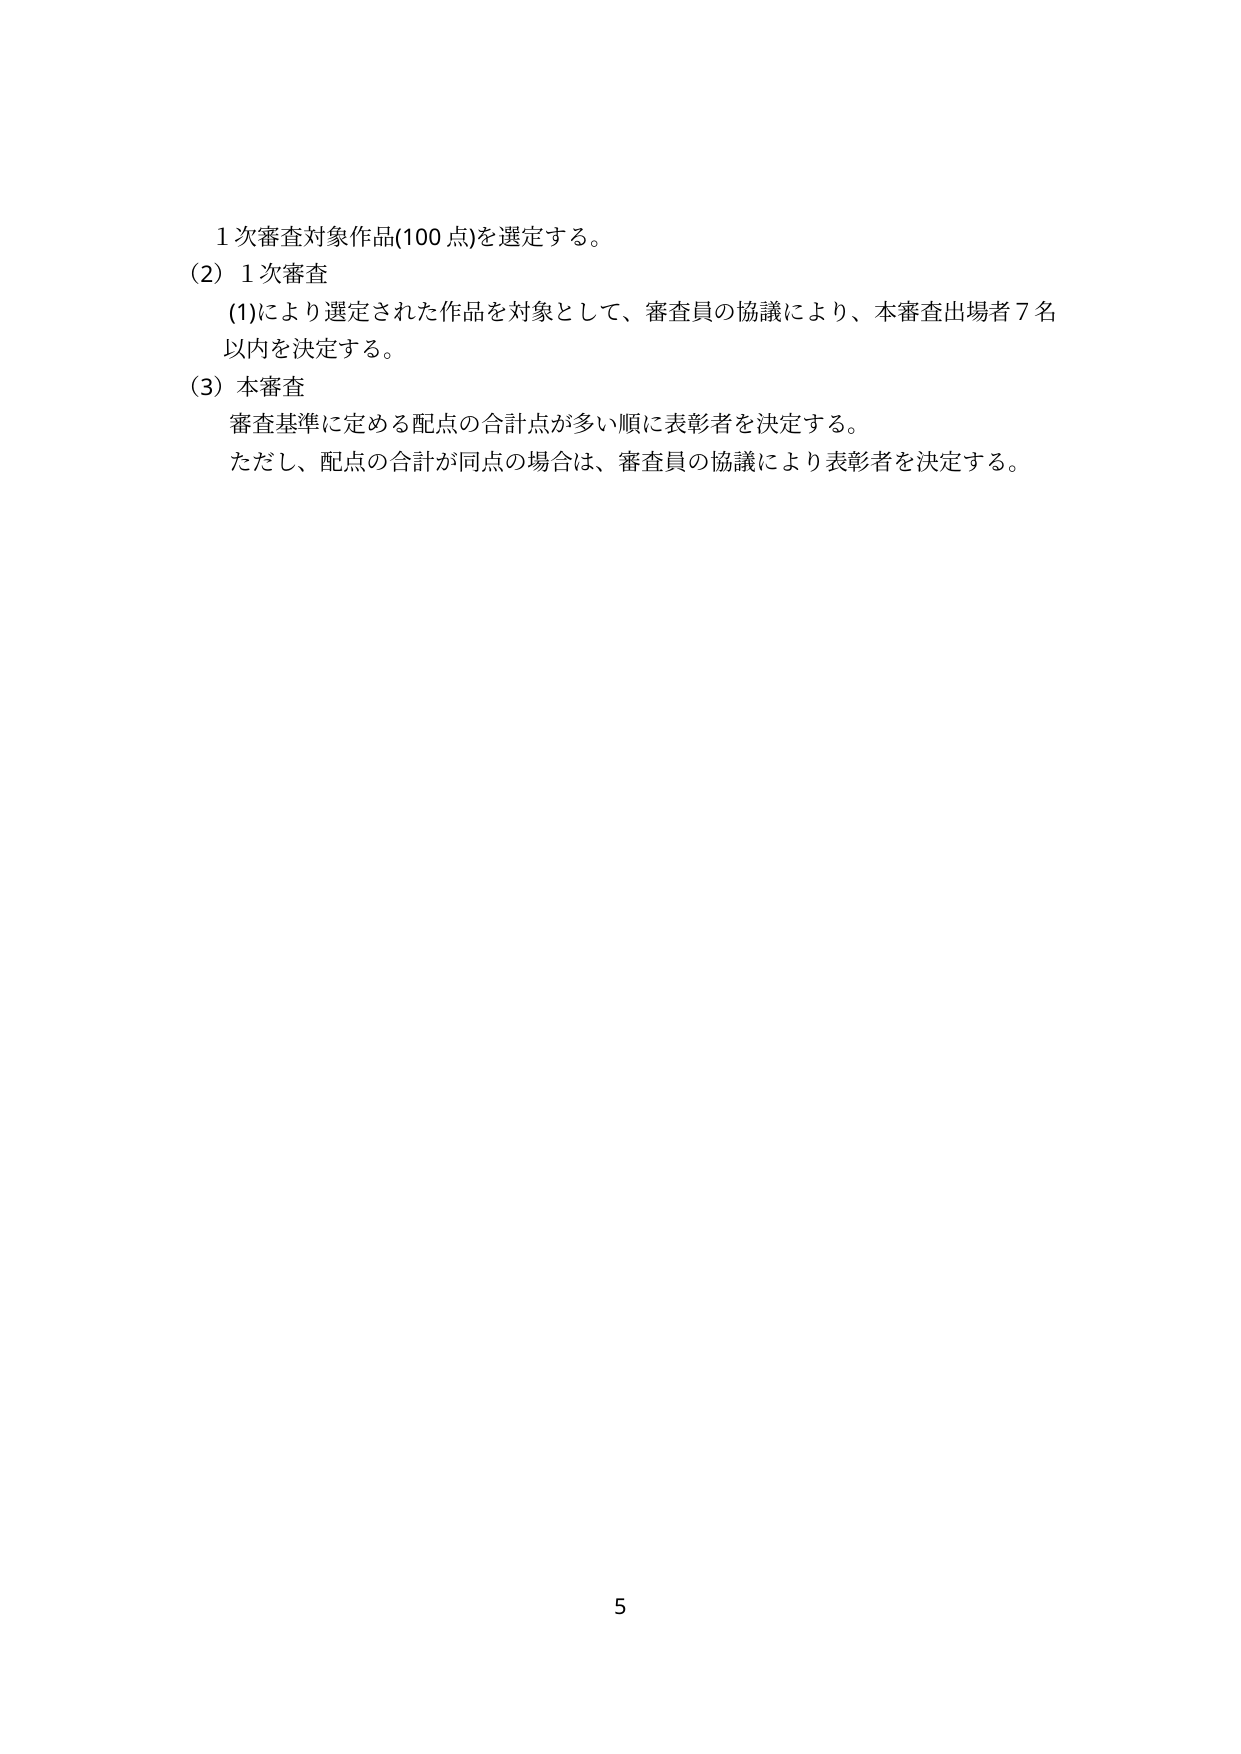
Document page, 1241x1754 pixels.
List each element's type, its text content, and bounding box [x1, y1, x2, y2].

text （3）本審査 [177, 367, 1063, 404]
text （2）１次審査 [177, 254, 1063, 292]
text 審査基準に定める配点の合計点が多い順に表彰者を決定する。 [177, 404, 1063, 442]
text (1)により選定された作品を対象として、審査員の協議により、本審査出場者７名以内を決定する。 [177, 292, 1063, 367]
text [177, 217, 1063, 254]
text ただし、配点の合計が同点の場合は、審査員の協議により表彰者を決定する。 [177, 442, 1063, 479]
